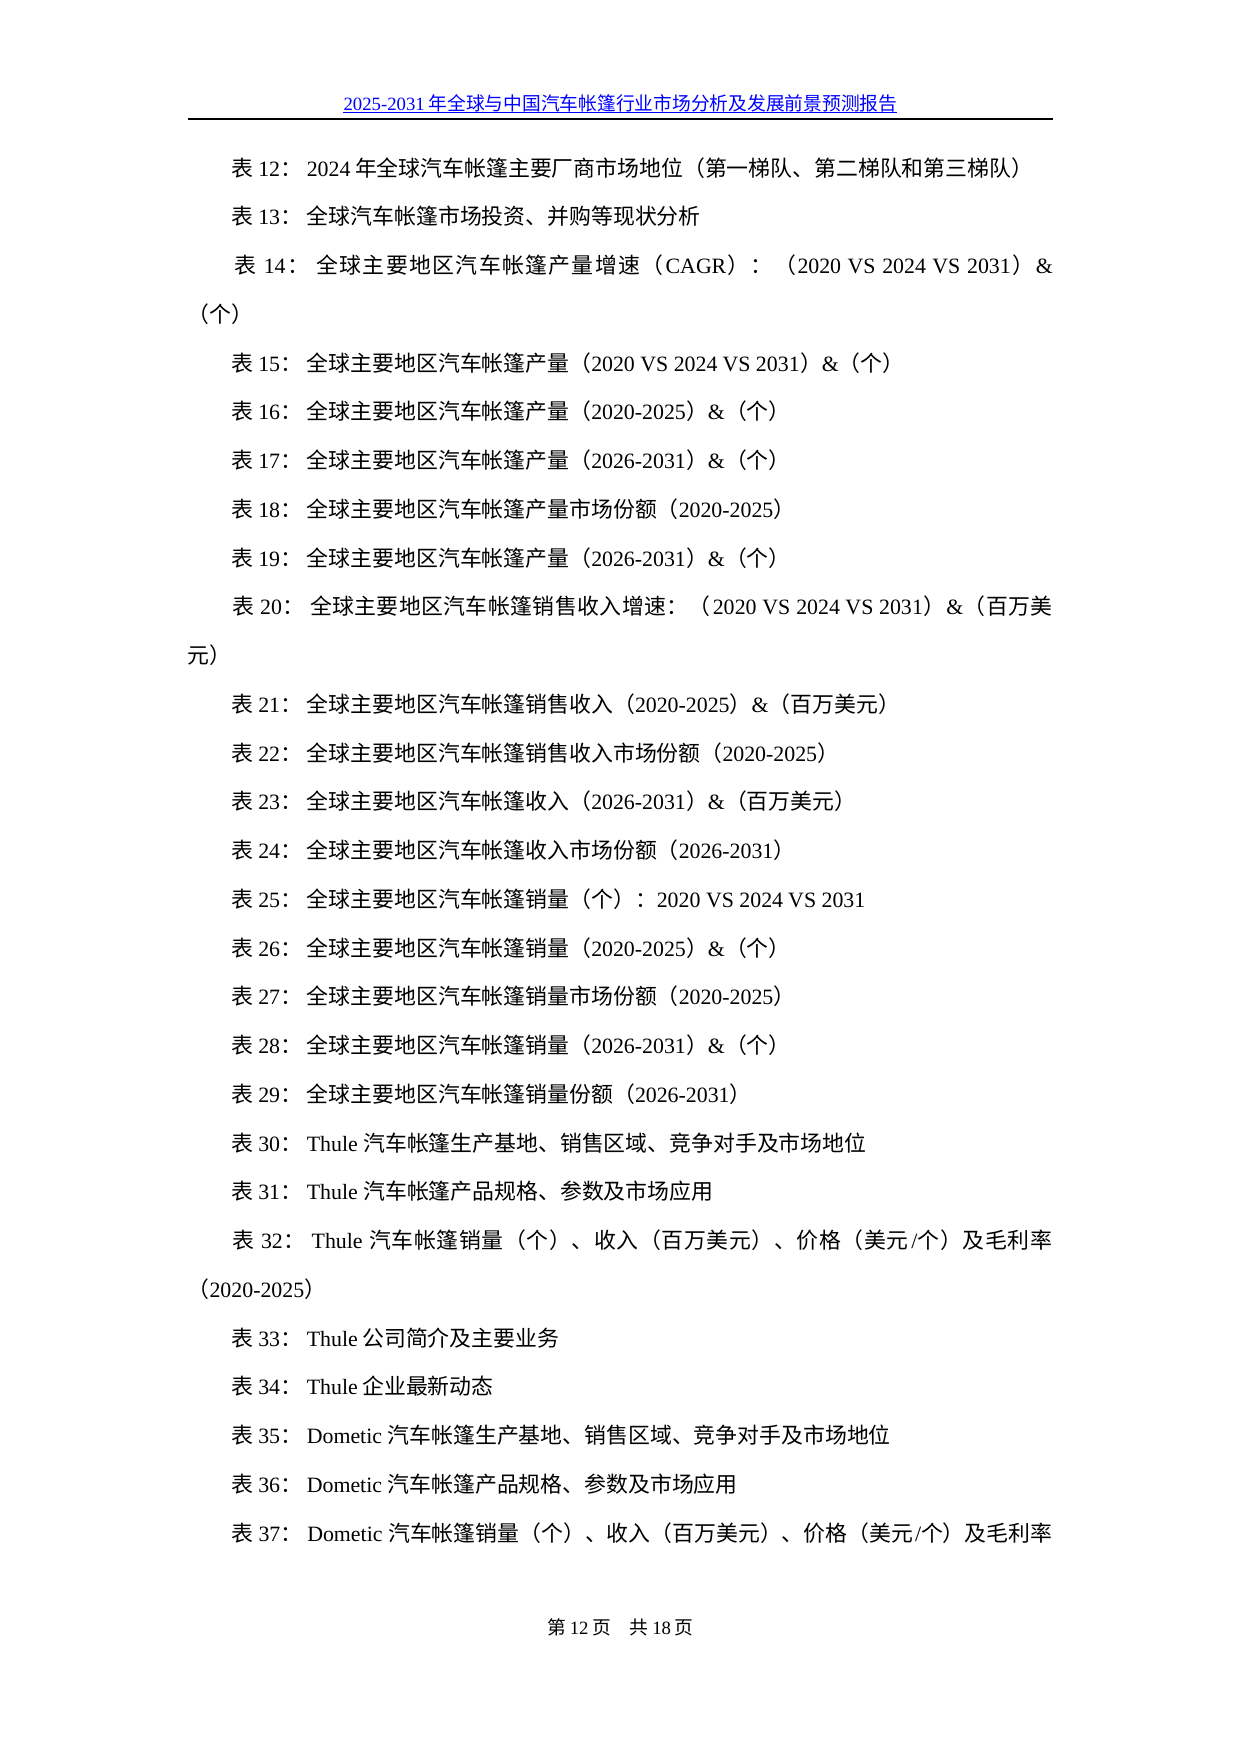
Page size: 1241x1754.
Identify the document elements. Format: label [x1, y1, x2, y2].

text [187, 150, 1053, 1548]
